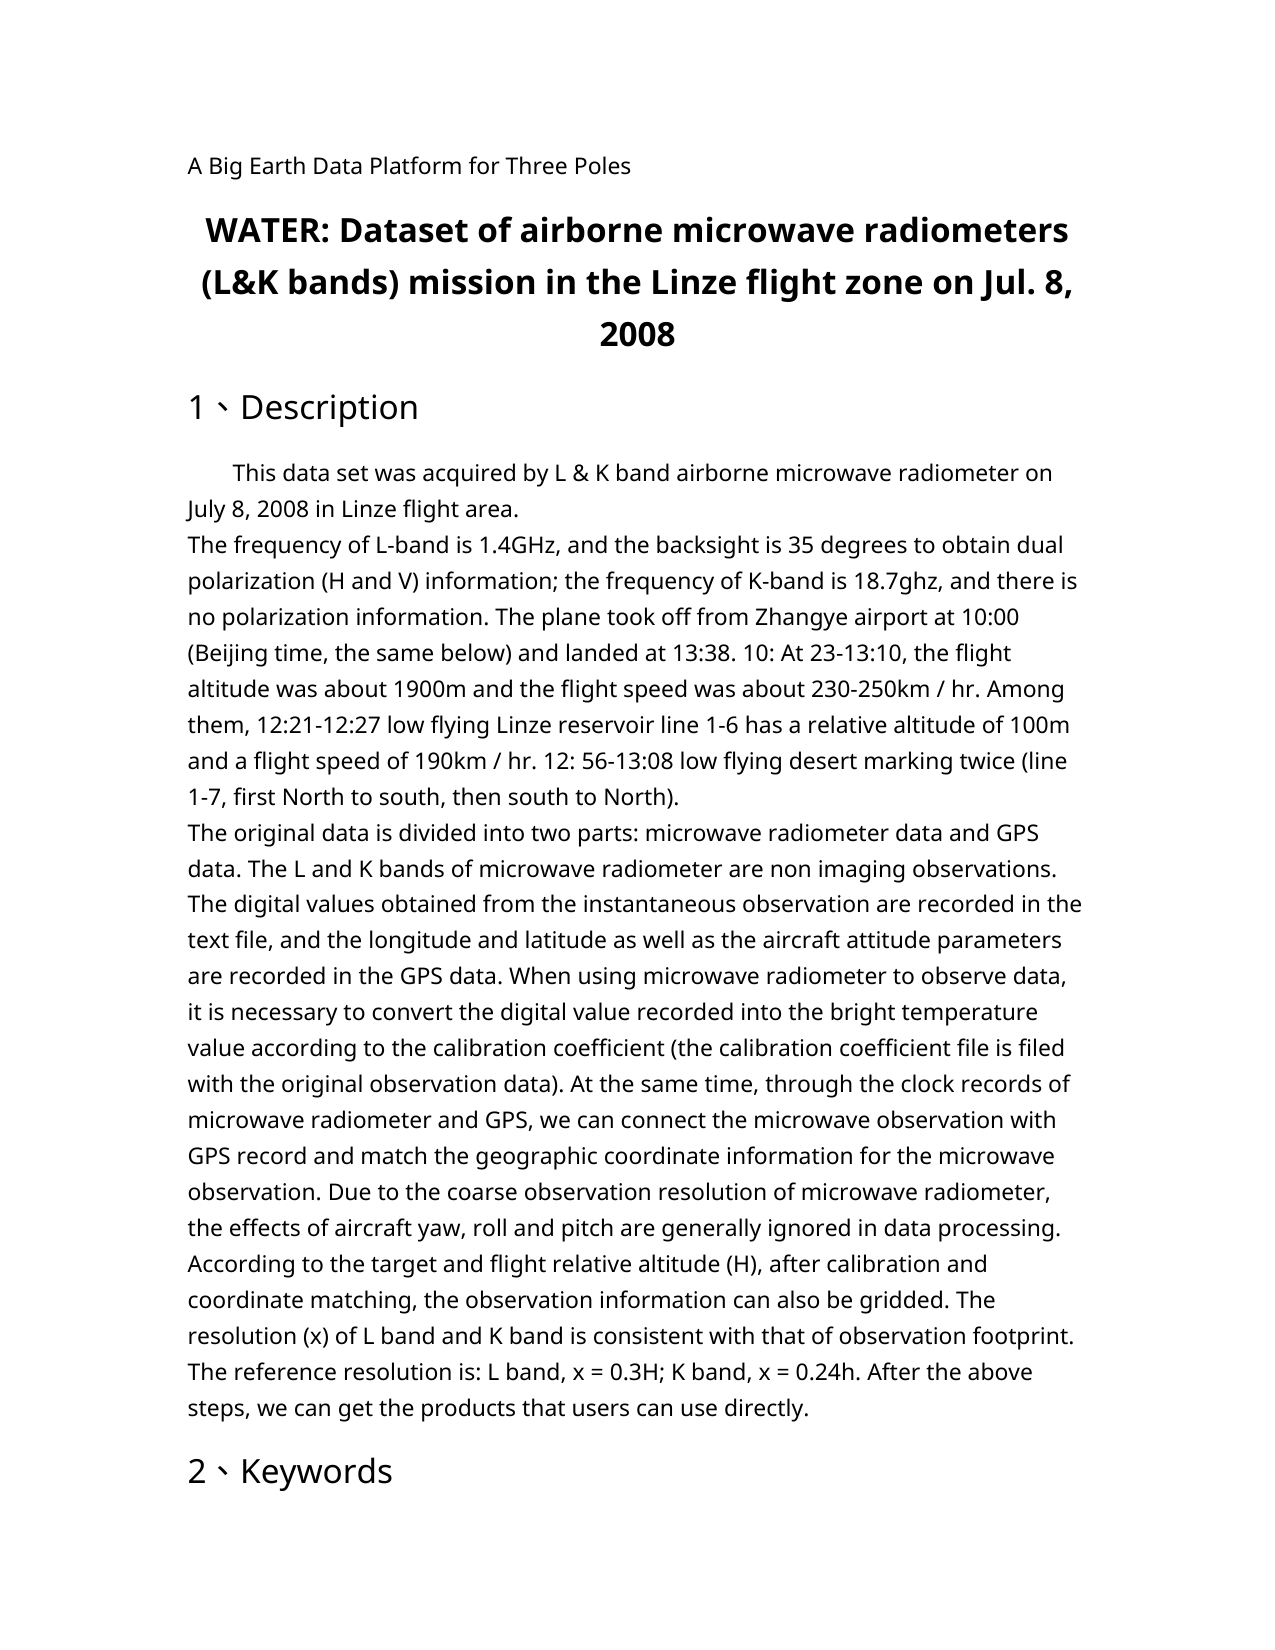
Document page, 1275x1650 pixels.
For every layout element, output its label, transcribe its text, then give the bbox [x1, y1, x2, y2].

text 2、Keywords [187, 1448, 1087, 1494]
text A Big Earth Data Platform for Three Poles [187, 150, 1087, 181]
text This data set was acquired by L & K band airborne microwave radiometer on July 8, 2008 in Linze flight area. The frequency of L-band is 1.4GHz, and the backsight is 35 degrees to obtain dual polarization (H and V) information; the frequency of K-band is 18.7ghz, and there is no polarization information. The plane took off from Zhangye airport at 10:00 (Beijing time, the same below) and landed at 13:38. 10: At 23-13:10, the flight altitude was about 1900m and the flight speed was about 230-250km / hr. Among them, 12:21-12:27 low flying Linze reservoir line 1-6 has a relative altitude of 100m and a flight speed of 190km / hr. 12: 56-13:08 low flying desert marking twice (line 1-7, first North to south, then south to North). The original data is divided into two parts: microwave radiometer data and GPS data. The L and K bands of microwave radiometer are non imaging observations. The digital values obtained from the instantaneous observation are recorded in the text file, and the longitude and latitude as well as the aircraft attitude parameters are recorded in the GPS data. When using microwave radiometer to observe data, it is necessary to convert the digital value recorded into the bright temperature value according to the calibration coefficient (the calibration coefficient file is filed with the original observation data). At the same time, through the clock records of microwave radiometer and GPS, we can connect the microwave observation with GPS record and match the geographic coordinate information for the microwave observation. Due to the coarse observation resolution of microwave radiometer, the effects of aircraft yaw, roll and pitch are generally ignored in data processing. According to the target and flight relative altitude (H), after calibration and coordinate matching, the observation information can also be gridded. The resolution (x) of L band and K band is consistent with that of observation footprint. The reference resolution is: L band, x = 0.3H; K band, x = 0.24h. After the above steps, we can get the products that users can use directly. [187, 457, 1087, 1423]
text 1、Description [187, 384, 1087, 429]
text WATER: Dataset of airborne microwave radiometers (L&K bands) mission in the Linze flight zone on Jul. 8, 2008 [187, 207, 1087, 357]
